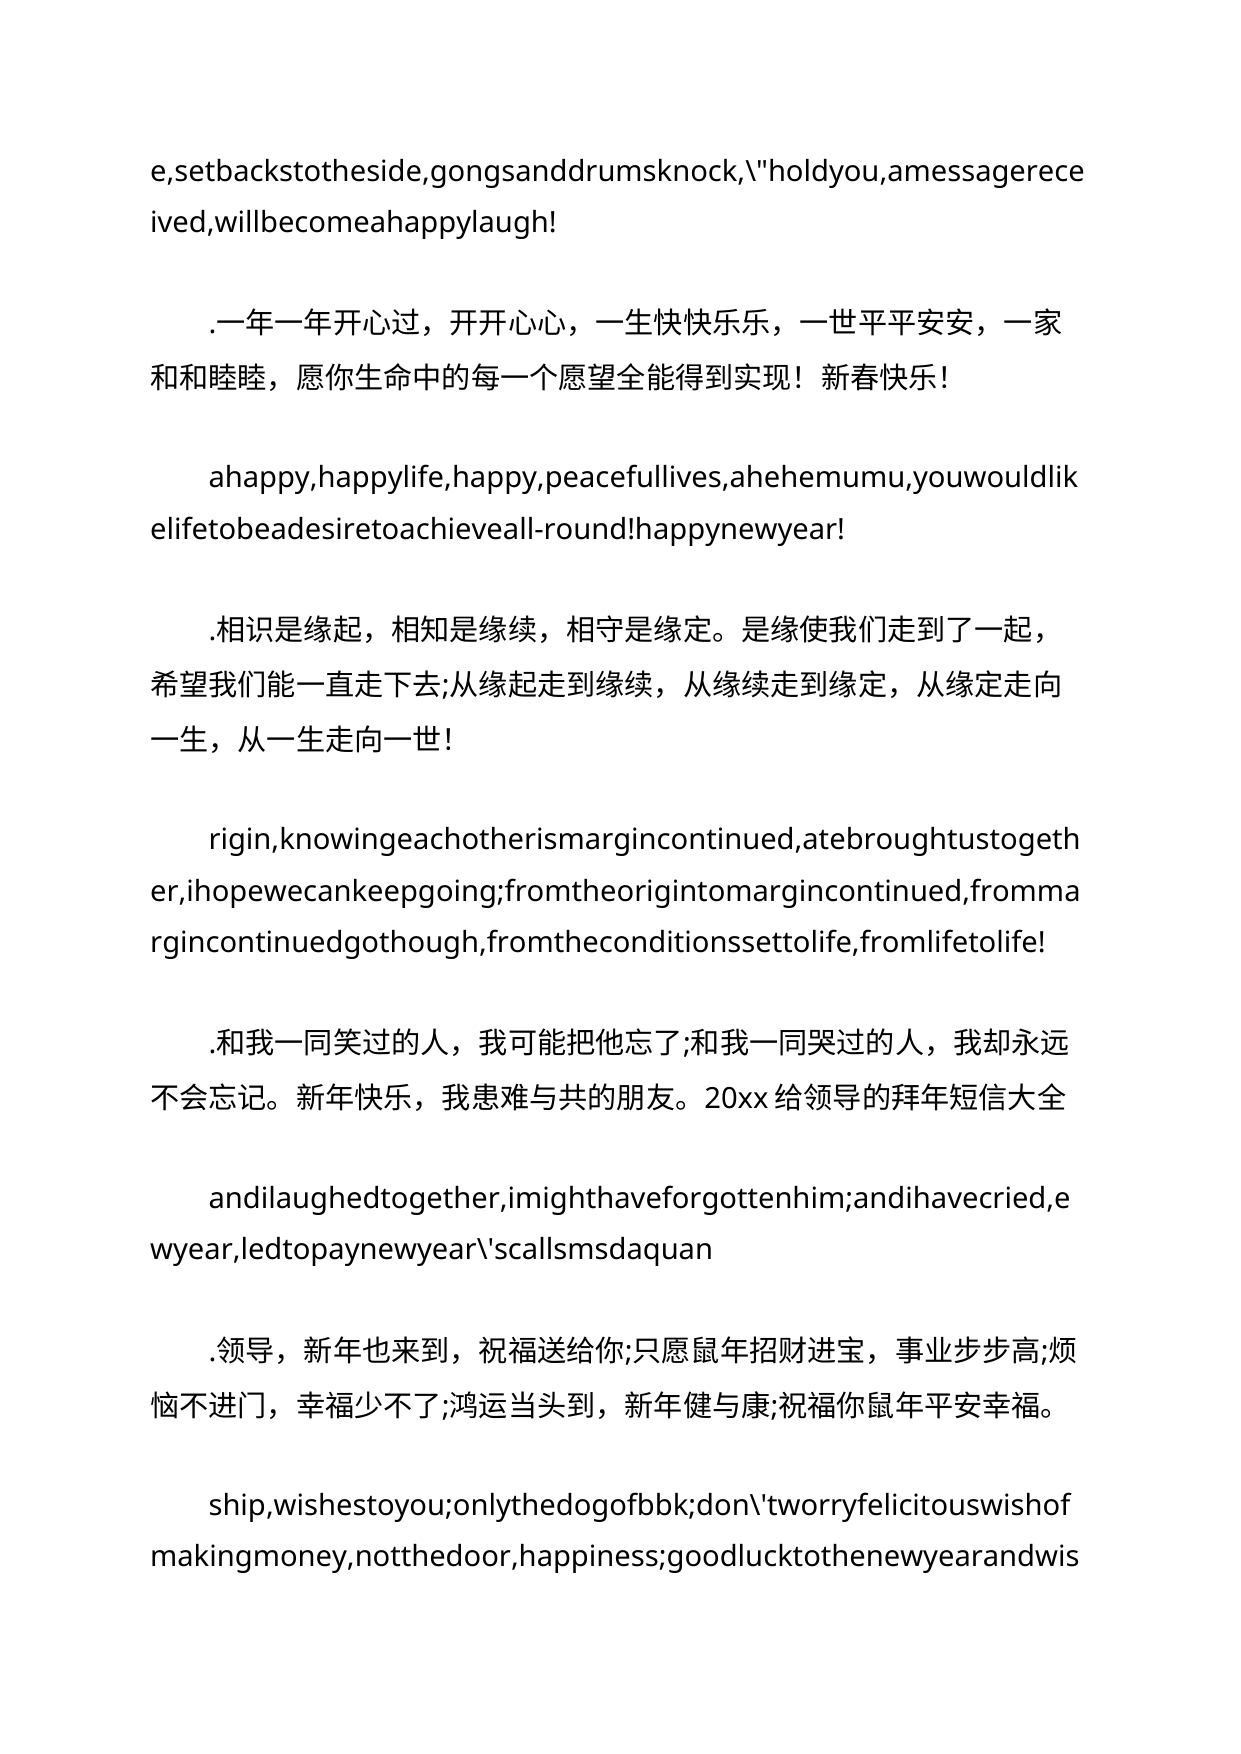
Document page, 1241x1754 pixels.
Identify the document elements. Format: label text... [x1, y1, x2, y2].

text .相识是缘起，相知是缘续，相守是缘定。是缘使我们走到了一起，希望我们能一直走下去;从缘起走到缘续，从缘续走到缘定，从缘定走向一生，从一生走向一世！ [150, 607, 1090, 759]
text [150, 1484, 1090, 1575]
text andilaughedtogether,imighthaveforgottenhim;andihavecried,ewyear,ledtopaynewyear\'scallsmsdaquan [150, 1177, 1090, 1268]
text .领导，新年也来到，祝福送给你;只愿鼠年招财进宝，事业步步高;烦恼不进门，幸福少不了;鸿运当头到，新年健与康;祝福你鼠年平安幸福。 [150, 1327, 1090, 1424]
text .和我一同笑过的人，我可能把他忘了;和我一同哭过的人，我却永远不会忘记。新年快乐，我患难与共的朋友。20xx给领导的拜年短信大全 [150, 1020, 1090, 1117]
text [150, 150, 1090, 241]
text .一年一年开心过，开开心心，一生快快乐乐，一世平平安安，一家和和睦睦，愿你生命中的每一个愿望全能得到实现！新春快乐！ [150, 300, 1090, 397]
text ahappy,happylife,happy,peacefullives,ahehemumu,youwouldlikelifetobeadesiretoachieveall-round!happynewyear! [150, 457, 1090, 548]
text rigin,knowingeachotherismargincontinued,atebroughtustogether,ihopewecankeepgoing;fromtheorigintomargincontinued,frommargincontinuedgothough,fromtheconditionssettolife,fromlifetolife! [150, 818, 1090, 961]
